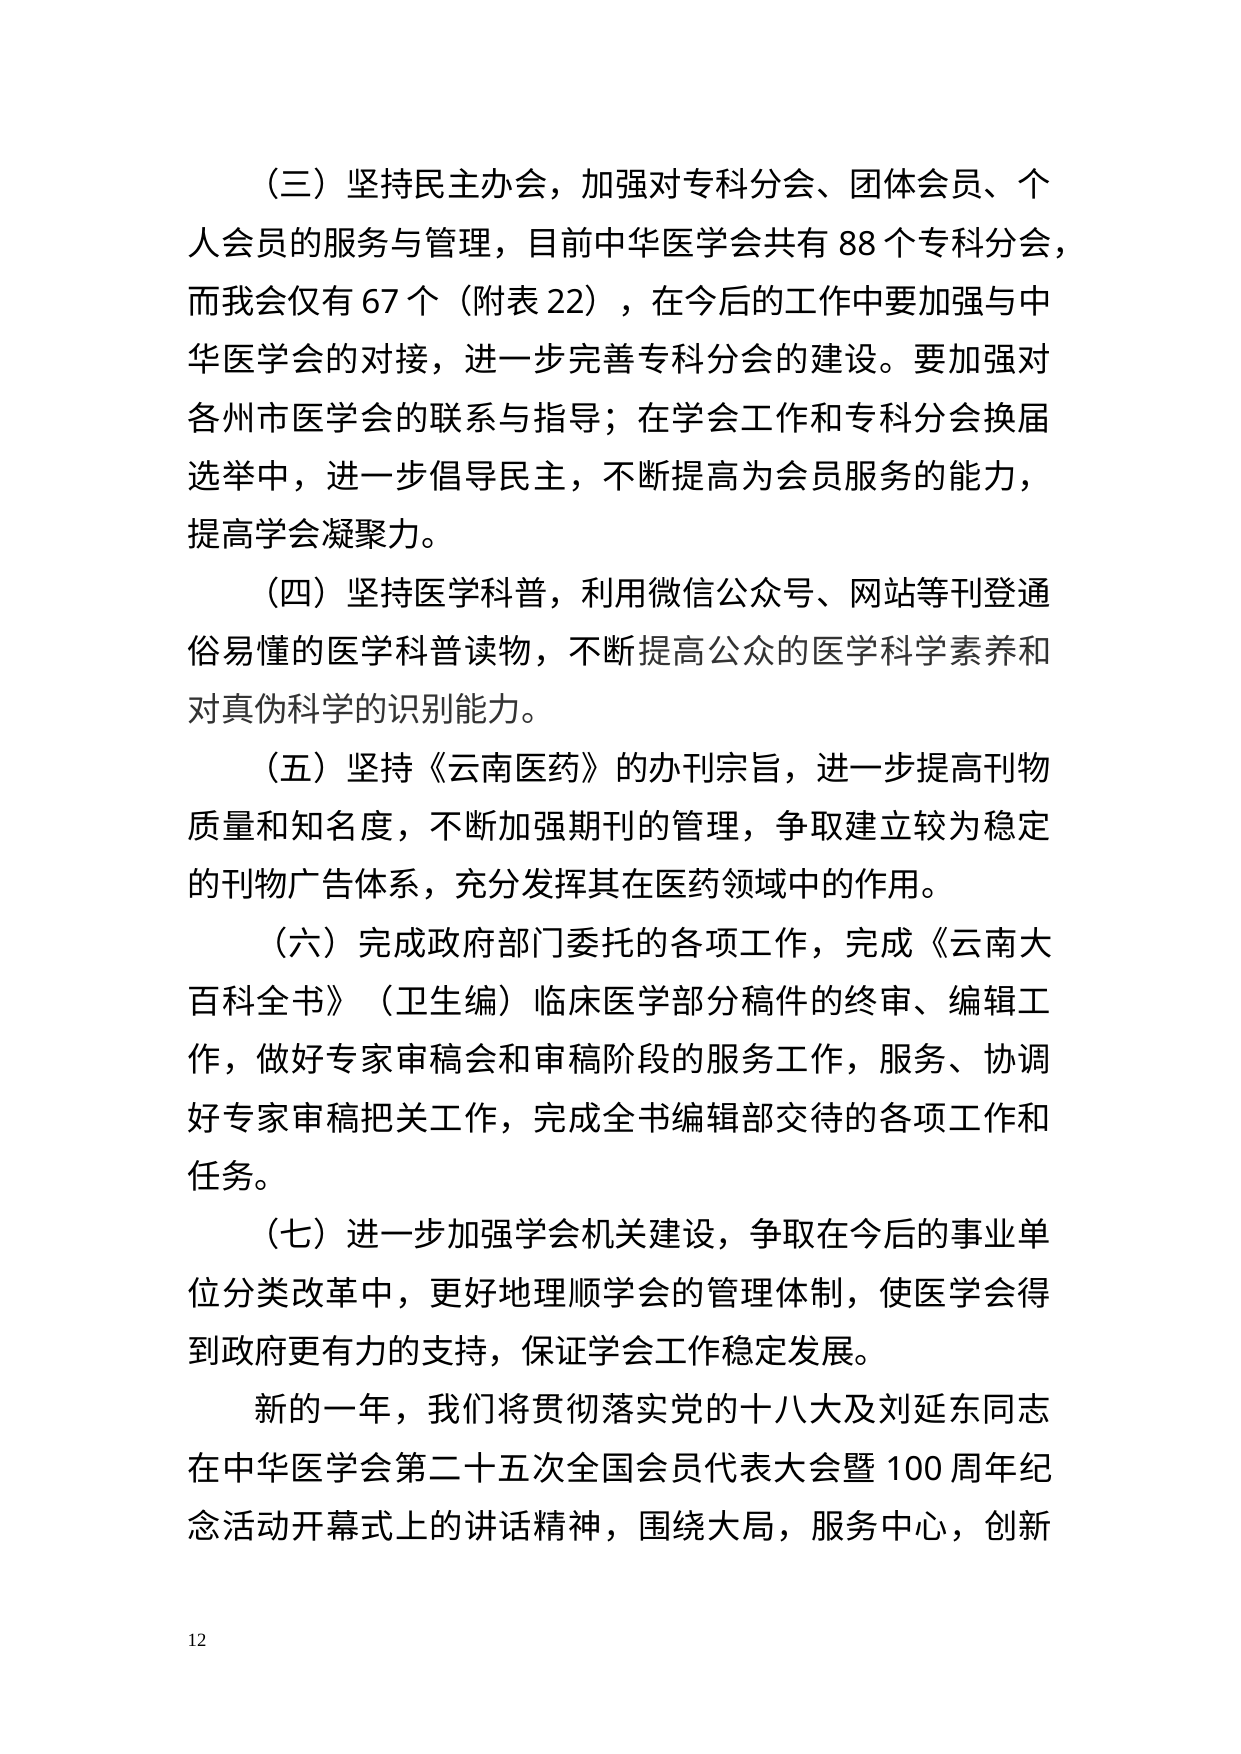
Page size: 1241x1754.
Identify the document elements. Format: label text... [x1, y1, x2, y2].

text （七）进一步加强学会机关建设，争取在今后的事业单位分类改革中，更好地理顺学会的管理体制，使医学会得到政府更有力的支持，保证学会工作稳定发展。 [187, 1200, 1053, 1375]
text （五）坚持《云南医药》的办刊宗旨，进一步提高刊物质量和知名度，不断加强期刊的管理，争取建立较为稳定的刊物广告体系，充分发挥其在医药领域中的作用。 [187, 733, 1053, 908]
text （六）完成政府部门委托的各项工作，完成《云南大百科全书》（卫生编）临床医学部分稿件的终审、编辑工作，做好专家审稿会和审稿阶段的服务工作，服务、协调好专家审稿把关工作，完成全书编辑部交待的各项工作和任务。 [187, 908, 1053, 1200]
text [187, 1375, 1053, 1550]
text （四）坚持医学科普，利用微信公众号、网站等刊登通俗易懂的医学科普读物，不断提高公众的医学科学素养和对真伪科学的识别能力。 [187, 558, 1053, 733]
text （三）坚持民主办会，加强对专科分会、团体会员、个人会员的服务与管理，目前中华医学会共有88个专科分会，而我会仅有67个（附表22），在今后的工作中要加强与中华医学会的对接，进一步完善专科分会的建设。要加强对各州市医学会的联系与指导；在学会工作和专科分会换届选举中，进一步倡导民主，不断提高为会员服务的能力，提高学会凝聚力。 [187, 150, 1053, 558]
